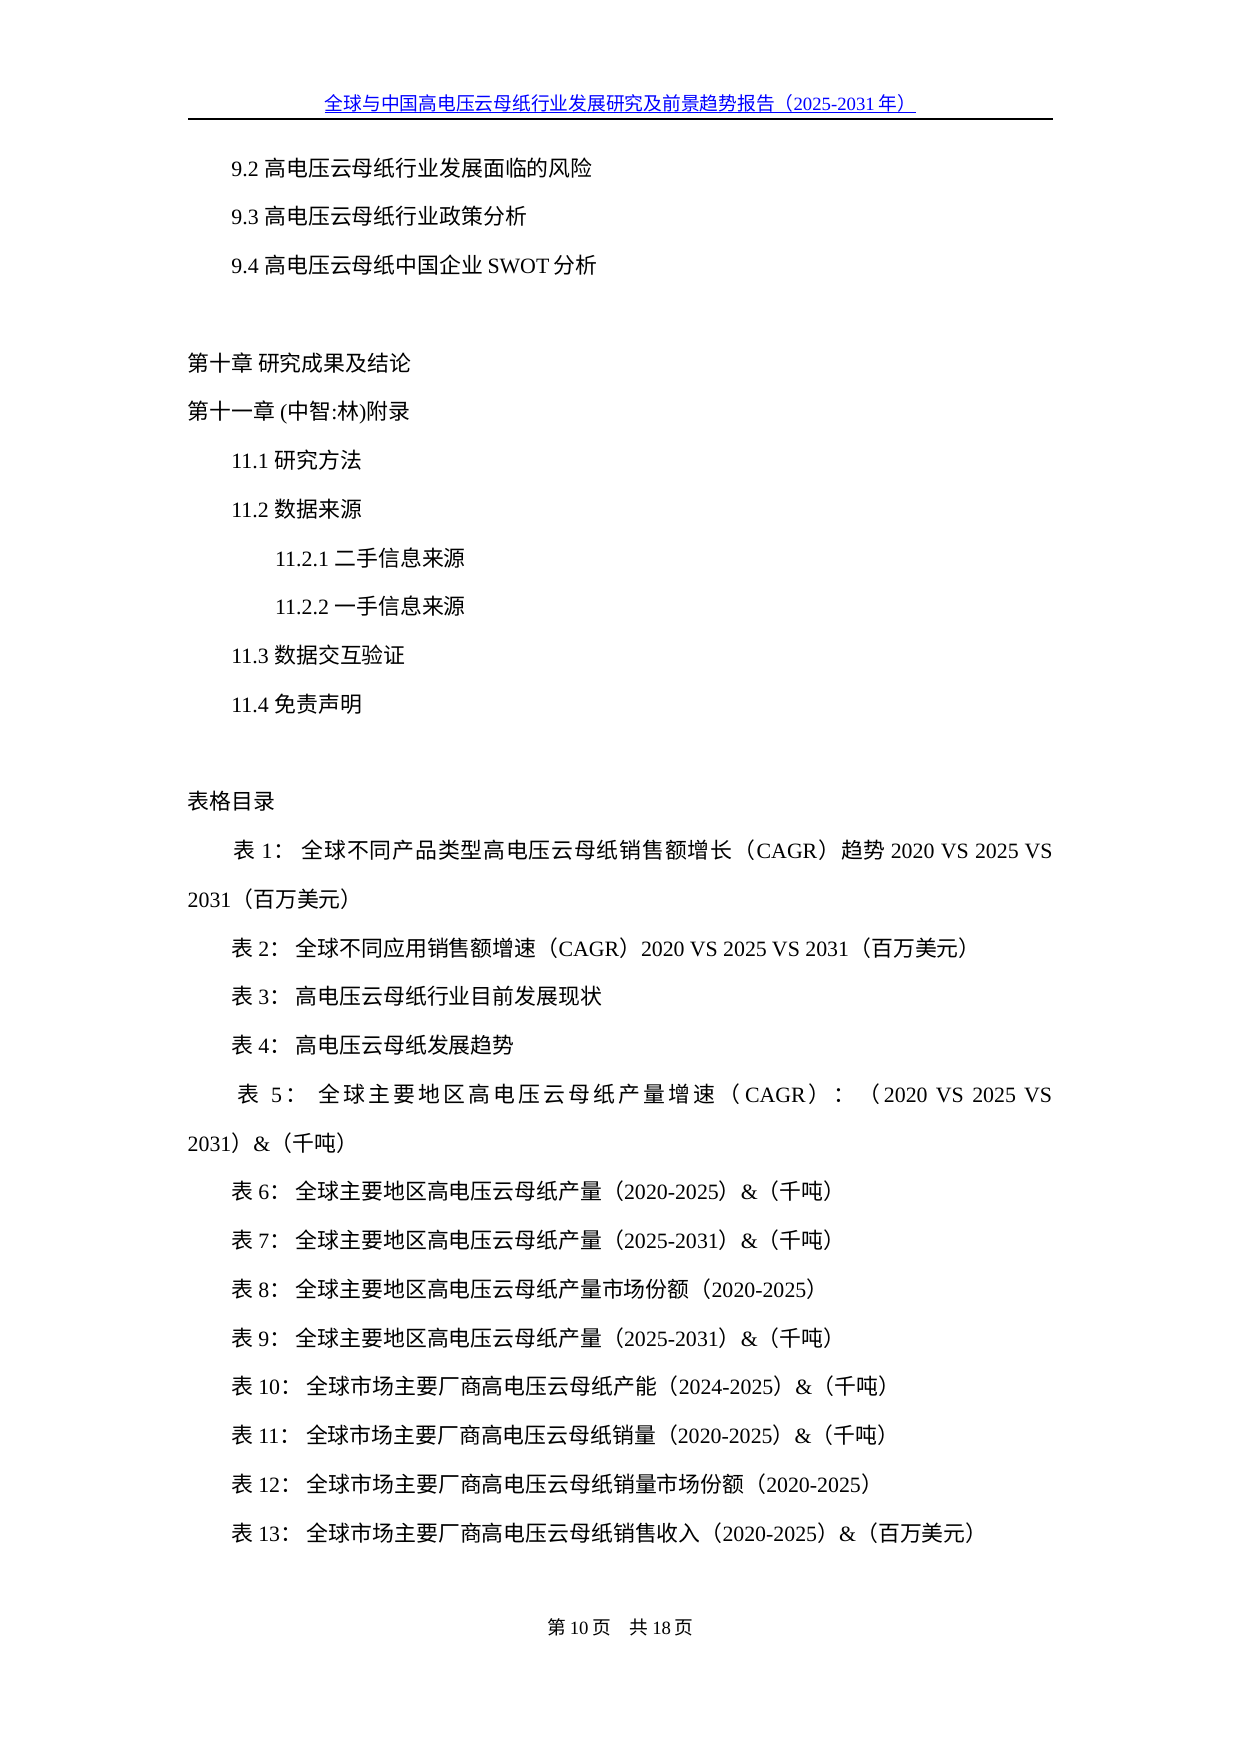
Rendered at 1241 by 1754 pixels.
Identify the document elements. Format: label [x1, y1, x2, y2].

text [187, 150, 1053, 1548]
